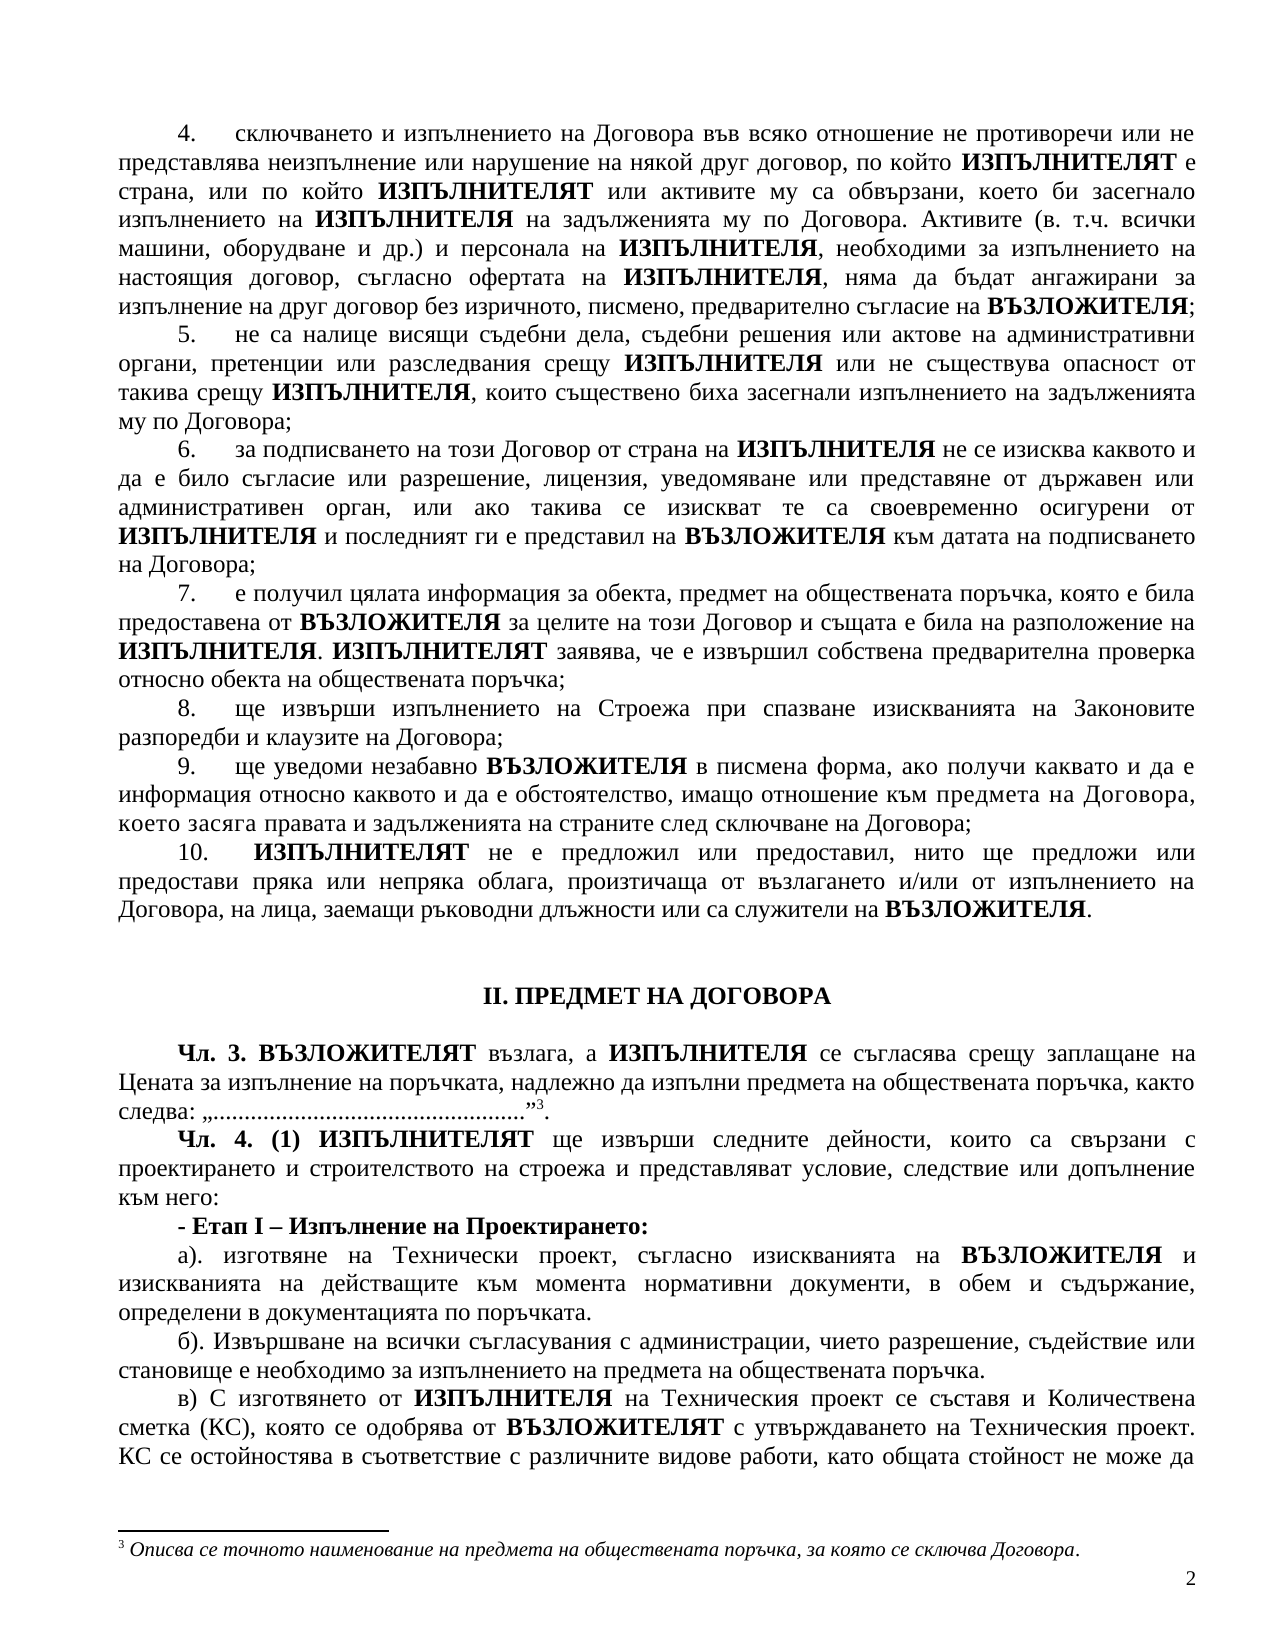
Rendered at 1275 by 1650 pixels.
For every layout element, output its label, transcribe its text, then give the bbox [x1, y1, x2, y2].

text - Етап I – Изпълнение на Проектирането: [118, 1211, 1196, 1240]
list за подписването на този Договор от страна на ИЗПЪЛНИТЕЛЯ не се изисква каквото и да е било съгласие или разрешение, лицензия, уведомяване или представяне от държавен или административен орган, или ако такива се изискват те са своевременно осигурени от ИЗПЪЛНИТЕЛЯ и последният ги е представил на ВЪЗЛОЖИТЕЛЯ към датата на подписването на Договора; [118, 434, 1196, 578]
text б). Извършване на всички съгласувания с администрации, чието разрешение, съдействие или становище е необходимо за изпълнението на предмета на обществената поръчка. [118, 1326, 1196, 1383]
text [118, 1383, 1196, 1470]
list сключването и изпълнението на Договора във всяко отношение не противоречи или не представлява неизпълнение или нарушение на някой друг договор, по който ИЗПЪЛНИТЕЛЯТ е страна, или по който ИЗПЪЛНИТЕЛЯТ или активите му са обвързани, което би засегнало изпълнението на Изпълнителя на задълженията му по Договора. Активите (в. т.ч. всички машини, оборудване и др.) и персонала на ИЗПЪЛНИТЕЛЯ, необходими за изпълнението на настоящия договор, съгласно офертата на ИЗПЪЛНИТЕЛЯ, няма да бъдат ангажирани за изпълнение на друг договор без изричното, писмено, предварително съгласие на ВЪЗЛОЖИТЕЛЯ; [118, 118, 1196, 319]
list ще извърши изпълнението на Строежа при спазване изискванията на Законовите разпоредби и клаузите на Договора; [118, 693, 1196, 751]
text Чл. 3. ВЪЗЛОЖИТЕЛЯТ възлага, а ИЗПЪЛНИТЕЛЯ се съгласява срещу заплащане на Цената за изпълнение на поръчката, надлежно да изпълни предмета на обществената поръчка, както следва: „..................................................”. [118, 1038, 1196, 1124]
list е получил цялата информация за обекта, предмет на обществената поръчка, която е била предоставена от ВЪЗЛОЖИТЕЛЯ за целите на този Договор и същата е била на разположение на ИЗПЪЛНИТЕЛЯ. ИЗПЪЛНИТЕЛЯТ заявява, че е извършил собствена предварителна проверка относно обекта на обществената поръчка; [118, 578, 1196, 693]
subtitle ІІ. ПРЕДМЕТ НА ДОГОВОРА [118, 981, 1196, 1009]
list ИЗПЪЛНИТЕЛЯТ не е предложил или предоставил, нито ще предложи или предостави пряка или непряка облага, произтичаща от възлагането и/или от изпълнението на Договора, на лица, заемащи ръководни длъжности или са служители на ВЪЗЛОЖИТЕЛЯ. [118, 837, 1196, 923]
list ще уведоми незабавно ВЪЗЛОЖИТЕЛЯ в писмена форма, ако получи каквато и да е информация относно каквото и да е обстоятелство, имащо отношение към предмета на Договора, което засяга правата и задълженията на страните след сключване на Договора; [118, 751, 1196, 837]
text а). изготвяне на Технически проект, съгласно изискванията на ВЪЗЛОЖИТЕЛЯ и изискванията на действащите към момента нормативни документи, в обем и съдържание, определени в документацията по поръчката. [118, 1240, 1196, 1326]
list не са налице висящи съдебни дела, съдебни решения или актове на административни органи, претенции или разследвания срещу ИЗПЪЛНИТЕЛЯ или не съществува опасност от такива срещу ИЗПЪЛНИТЕЛЯ, които съществено биха засегнали изпълнението на задълженията му по Договора; [118, 319, 1196, 434]
text Чл. 4. (1) ИЗПЪЛНИТЕЛЯТ ще извърши следните дейности, които са свързани с проектирането и строителството на строежа и представляват условие, следствие или допълнение към него: [118, 1124, 1196, 1211]
